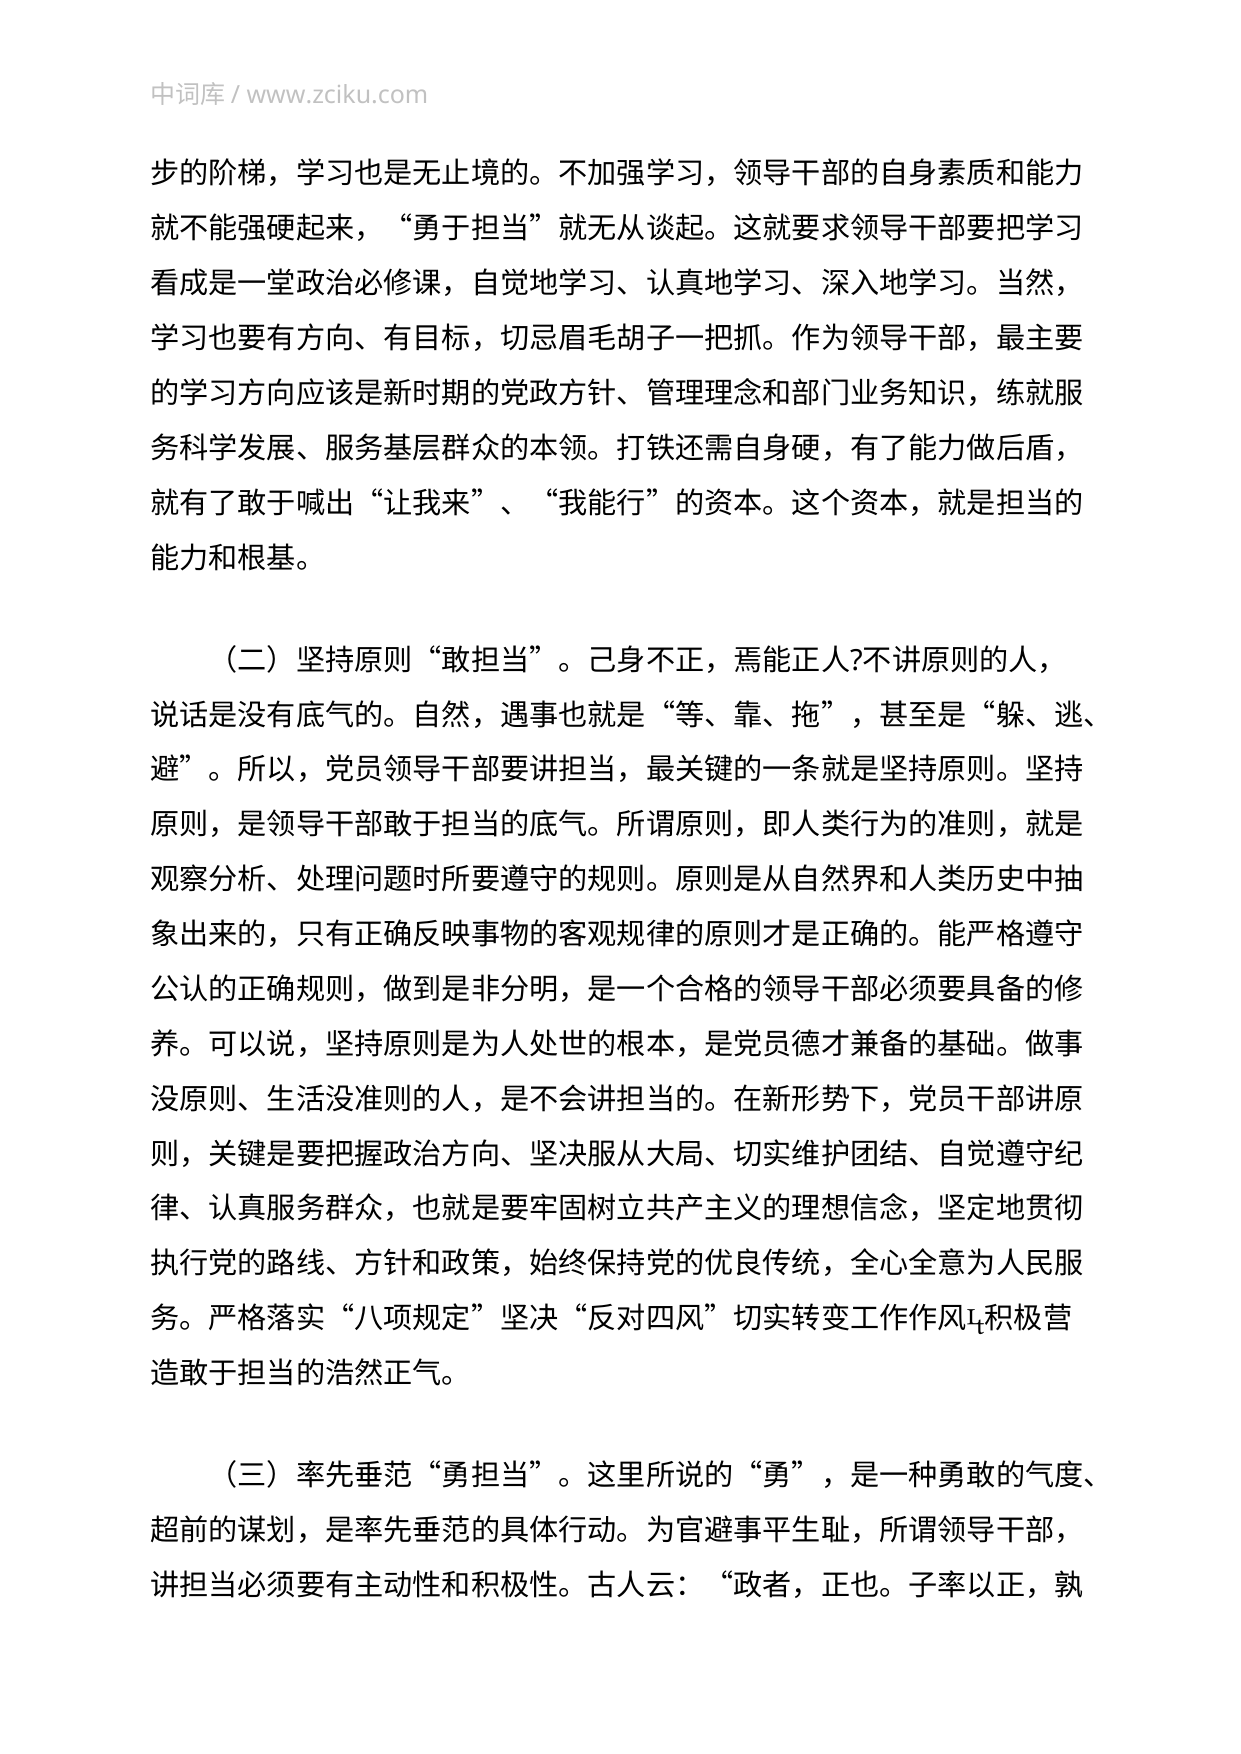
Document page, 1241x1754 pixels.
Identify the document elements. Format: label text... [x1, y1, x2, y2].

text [150, 1452, 1090, 1604]
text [150, 150, 1090, 577]
text （二）坚持原则“敢担当”。己身不正，焉能正人?不讲原则的人，说话是没有底气的。自然，遇事也就是“等、靠、拖”，甚至是“躲、逃、避”。所以，党员领导干部要讲担当，最关键的一条就是坚持原则。坚持原则，是领导干部敢于担当的底气。所谓原则，即人类行为的准则，就是观察分析、处理问题时所要遵守的规则。原则是从自然界和人类历史中抽象出来的，只有正确反映事物的客观规律的原则才是正确的。能严格遵守公认的正确规则，做到是非分明，是一个合格的领导干部必须要具备的修养。可以说，坚持原则是为人处世的根本，是党员德才兼备的基础。做事没原则、生活没准则的人，是不会讲担当的。在新形势下，党员干部讲原则，关键是要把握政治方向、坚决服从大局、切实维护团结、自觉遵守纪律、认真服务群众，也就是要牢固树立共产主义的理想信念，坚定地贯彻执行党的路线、方针和政策，始终保持党的优良传统，全心全意为人民服务。严格落实“八项规定”坚决“反对四风”切实转变工作作风积极营造敢于担当的浩然正气。 [150, 636, 1090, 1392]
